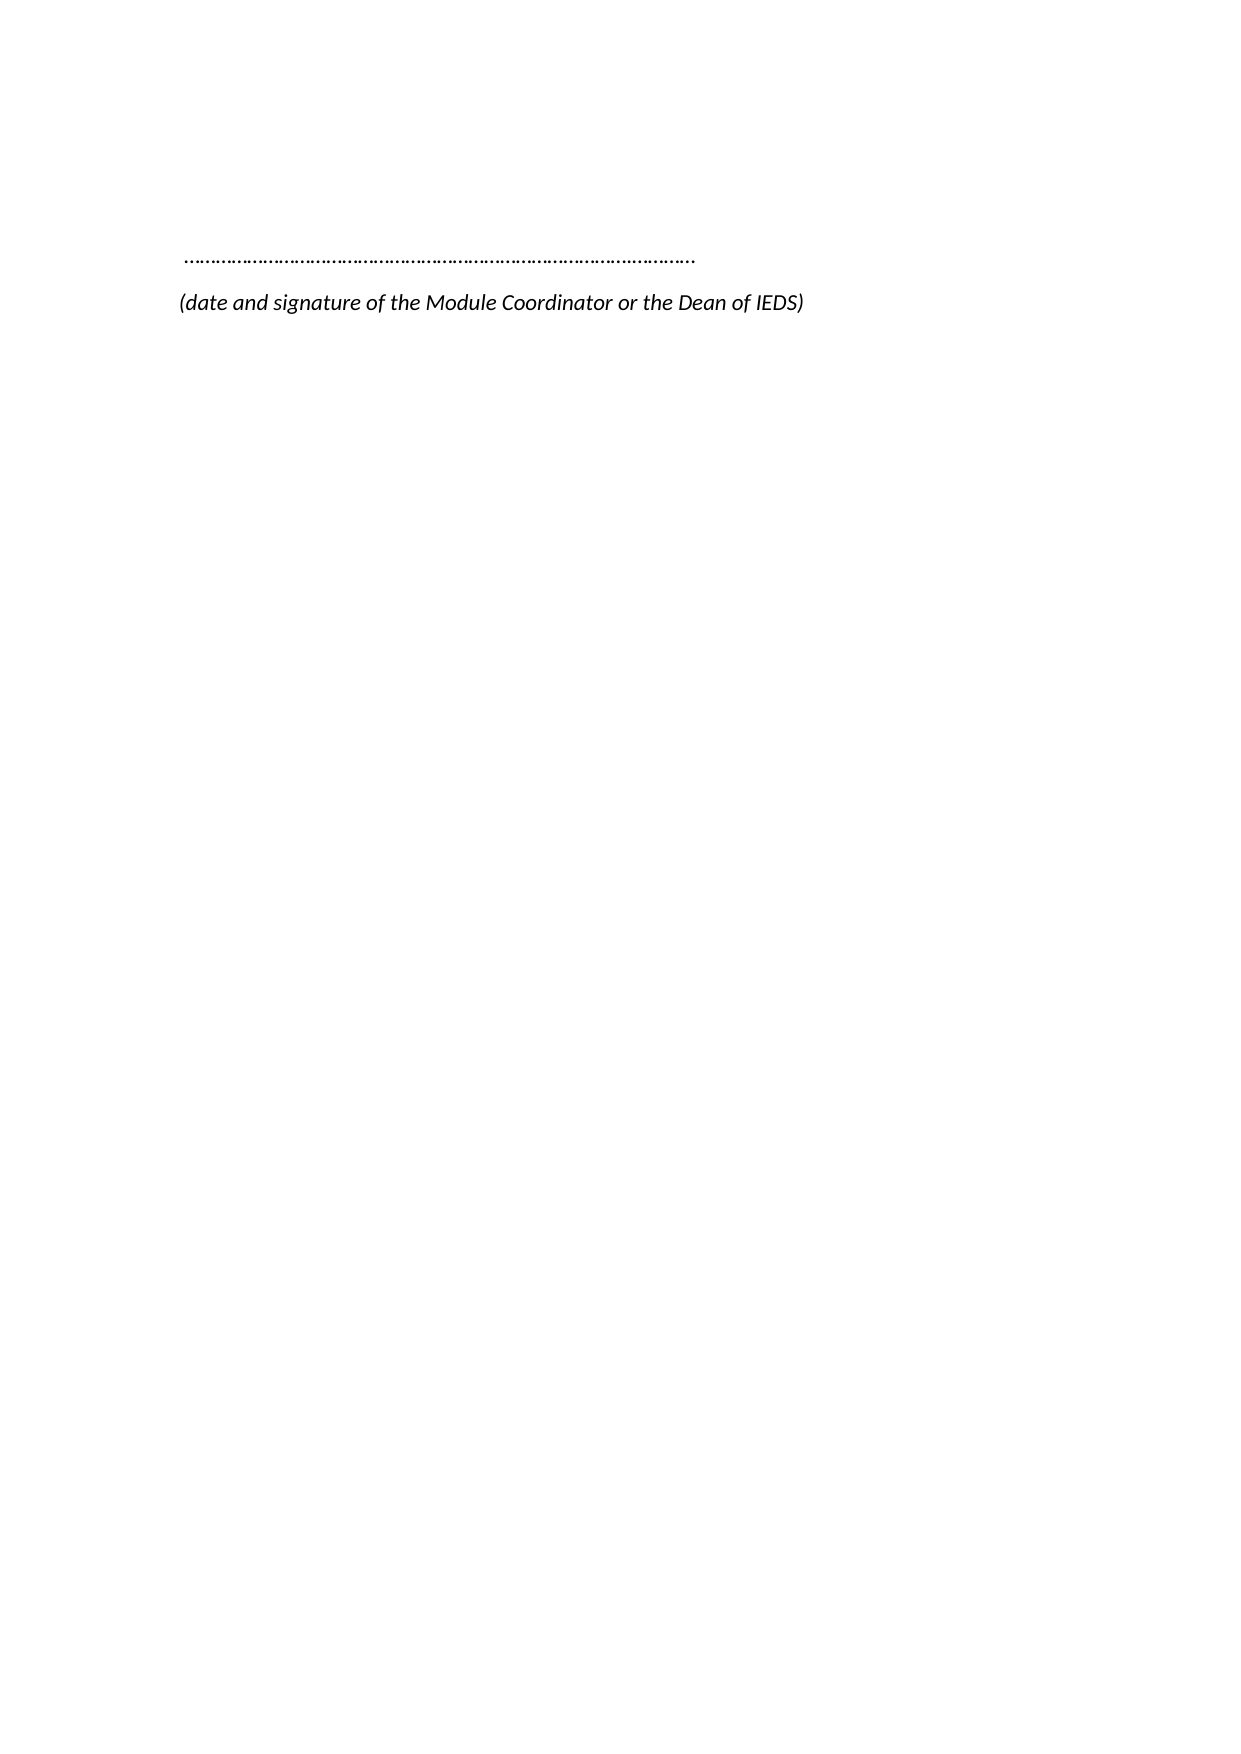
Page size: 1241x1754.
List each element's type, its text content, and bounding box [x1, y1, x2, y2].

text (date and signature of the Module Coordinator or the Dean of IEDS) [148, 288, 1093, 316]
text ………………………………………………………………………….………… [148, 241, 1093, 269]
